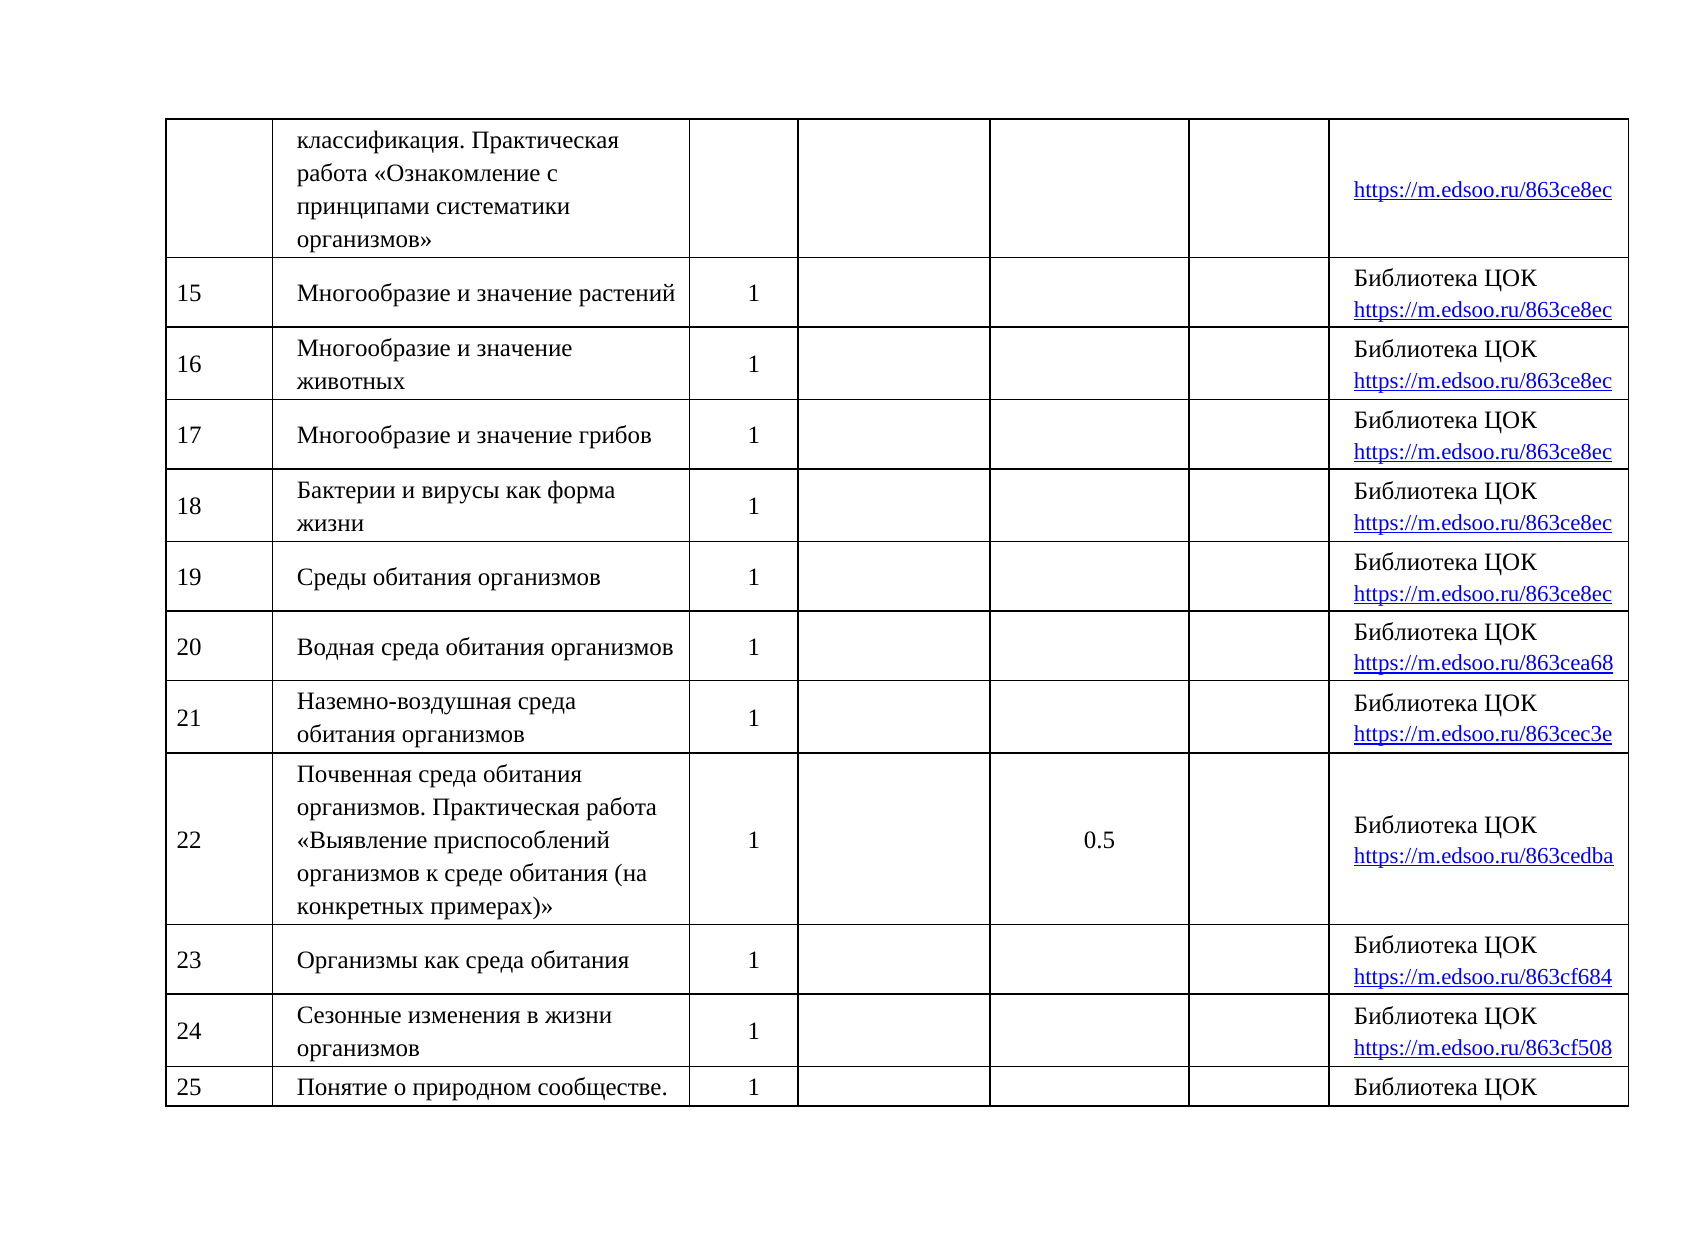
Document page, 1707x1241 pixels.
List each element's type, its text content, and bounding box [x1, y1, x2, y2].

table_cell Наземно-воздушная среда обитания организмов [273, 681, 689, 752]
table_cell 17 [167, 400, 272, 468]
table_cell [799, 1067, 989, 1105]
table_cell [1190, 925, 1328, 993]
table_cell Библиотека ЦОК https://m.edsoo.ru/863cf508 [1330, 995, 1628, 1066]
table_cell [1190, 1067, 1328, 1105]
table_cell Многообразие и значение животных [273, 328, 689, 398]
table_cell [1330, 120, 1628, 257]
table_cell Почвенная среда обитания организмов. Практическая работа «Выявление приспособлений организмов к среде обитания (на конкретных примерах)» [273, 754, 689, 923]
table_cell Библиотека ЦОК https://m.edsoo.ru/863cea68 [1330, 612, 1628, 680]
table_cell [799, 681, 989, 752]
table_cell Библиотека ЦОК https://m.edsoo.ru/863cedba [1330, 754, 1628, 923]
table_cell [799, 400, 989, 468]
table_cell [991, 400, 1188, 468]
table_cell 14 [167, 120, 272, 257]
table_cell Библиотека ЦОК https://m.edsoo.ru/863ce8ec [1330, 542, 1628, 610]
table_cell [799, 754, 989, 923]
table_cell Библиотека ЦОК https://m.edsoo.ru/863cec3e [1330, 681, 1628, 752]
table_cell [799, 258, 989, 326]
table_cell [799, 925, 989, 993]
table_cell Организмы как среда обитания [273, 925, 689, 993]
table_cell Библиотека ЦОК https://m.edsoo.ru/863ce8ec [1330, 258, 1628, 326]
table_cell [991, 1067, 1188, 1105]
table_cell Многообразие и значение растений [273, 258, 689, 326]
table_cell 1 [690, 470, 797, 541]
table_cell Среды обитания организмов [273, 542, 689, 610]
table_cell [799, 328, 989, 398]
table_cell 0.5 [991, 754, 1188, 923]
table_cell 24 [167, 995, 272, 1066]
table_cell 1 [690, 1067, 797, 1105]
table_cell 1 [690, 542, 797, 610]
table_cell [799, 542, 989, 610]
table_cell 1 [690, 995, 797, 1066]
table_cell [1190, 470, 1328, 541]
table_cell 1 [690, 400, 797, 468]
table_cell 22 [167, 754, 272, 923]
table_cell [273, 1067, 689, 1105]
table_cell Библиотека ЦОК https://m.edsoo.ru/863cf684 [1330, 925, 1628, 993]
table_cell [1190, 328, 1328, 398]
table_cell [1190, 681, 1328, 752]
table_cell Библиотека ЦОК https://m.edsoo.ru/863ce8ec [1330, 328, 1628, 398]
table_cell 1 [690, 120, 797, 257]
table_cell Сезонные изменения в жизни организмов [273, 995, 689, 1066]
table_cell 20 [167, 612, 272, 680]
table_cell [991, 612, 1188, 680]
table_cell [799, 470, 989, 541]
table_cell [799, 995, 989, 1066]
table_cell [799, 612, 989, 680]
table_cell 1 [690, 754, 797, 923]
table_cell Библиотека ЦОК https://m.edsoo.ru/863ce8ec [1330, 470, 1628, 541]
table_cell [273, 120, 689, 257]
table_cell [1190, 400, 1328, 468]
table_cell [991, 120, 1188, 257]
table_cell Библиотека ЦОК https://m.edsoo.ru/863ce8ec [1330, 400, 1628, 468]
table_cell 1 [690, 612, 797, 680]
table_cell [1190, 542, 1328, 610]
table_cell Бактерии и вирусы как форма жизни [273, 470, 689, 541]
table_cell [991, 995, 1188, 1066]
table_cell 16 [167, 328, 272, 398]
table_cell 1 [690, 328, 797, 398]
table_cell 19 [167, 542, 272, 610]
table_cell [991, 470, 1188, 541]
table_cell [1190, 754, 1328, 923]
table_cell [1330, 1067, 1628, 1105]
table_cell [1190, 995, 1328, 1066]
table_cell [991, 681, 1188, 752]
table_cell 25 [167, 1067, 272, 1105]
table_cell [991, 925, 1188, 993]
table_cell [1190, 612, 1328, 680]
table_cell [1190, 258, 1328, 326]
table_cell 1 [690, 681, 797, 752]
table_cell 1 [690, 925, 797, 993]
table_cell Водная среда обитания организмов [273, 612, 689, 680]
table_cell [991, 328, 1188, 398]
table_cell Многообразие и значение грибов [273, 400, 689, 468]
table_cell 21 [167, 681, 272, 752]
table_cell [991, 542, 1188, 610]
table_cell 23 [167, 925, 272, 993]
table_cell [1190, 120, 1328, 257]
table_cell 18 [167, 470, 272, 541]
table_cell [799, 120, 989, 257]
table_cell 15 [167, 258, 272, 326]
table_cell 1 [690, 258, 797, 326]
table_cell [991, 258, 1188, 326]
